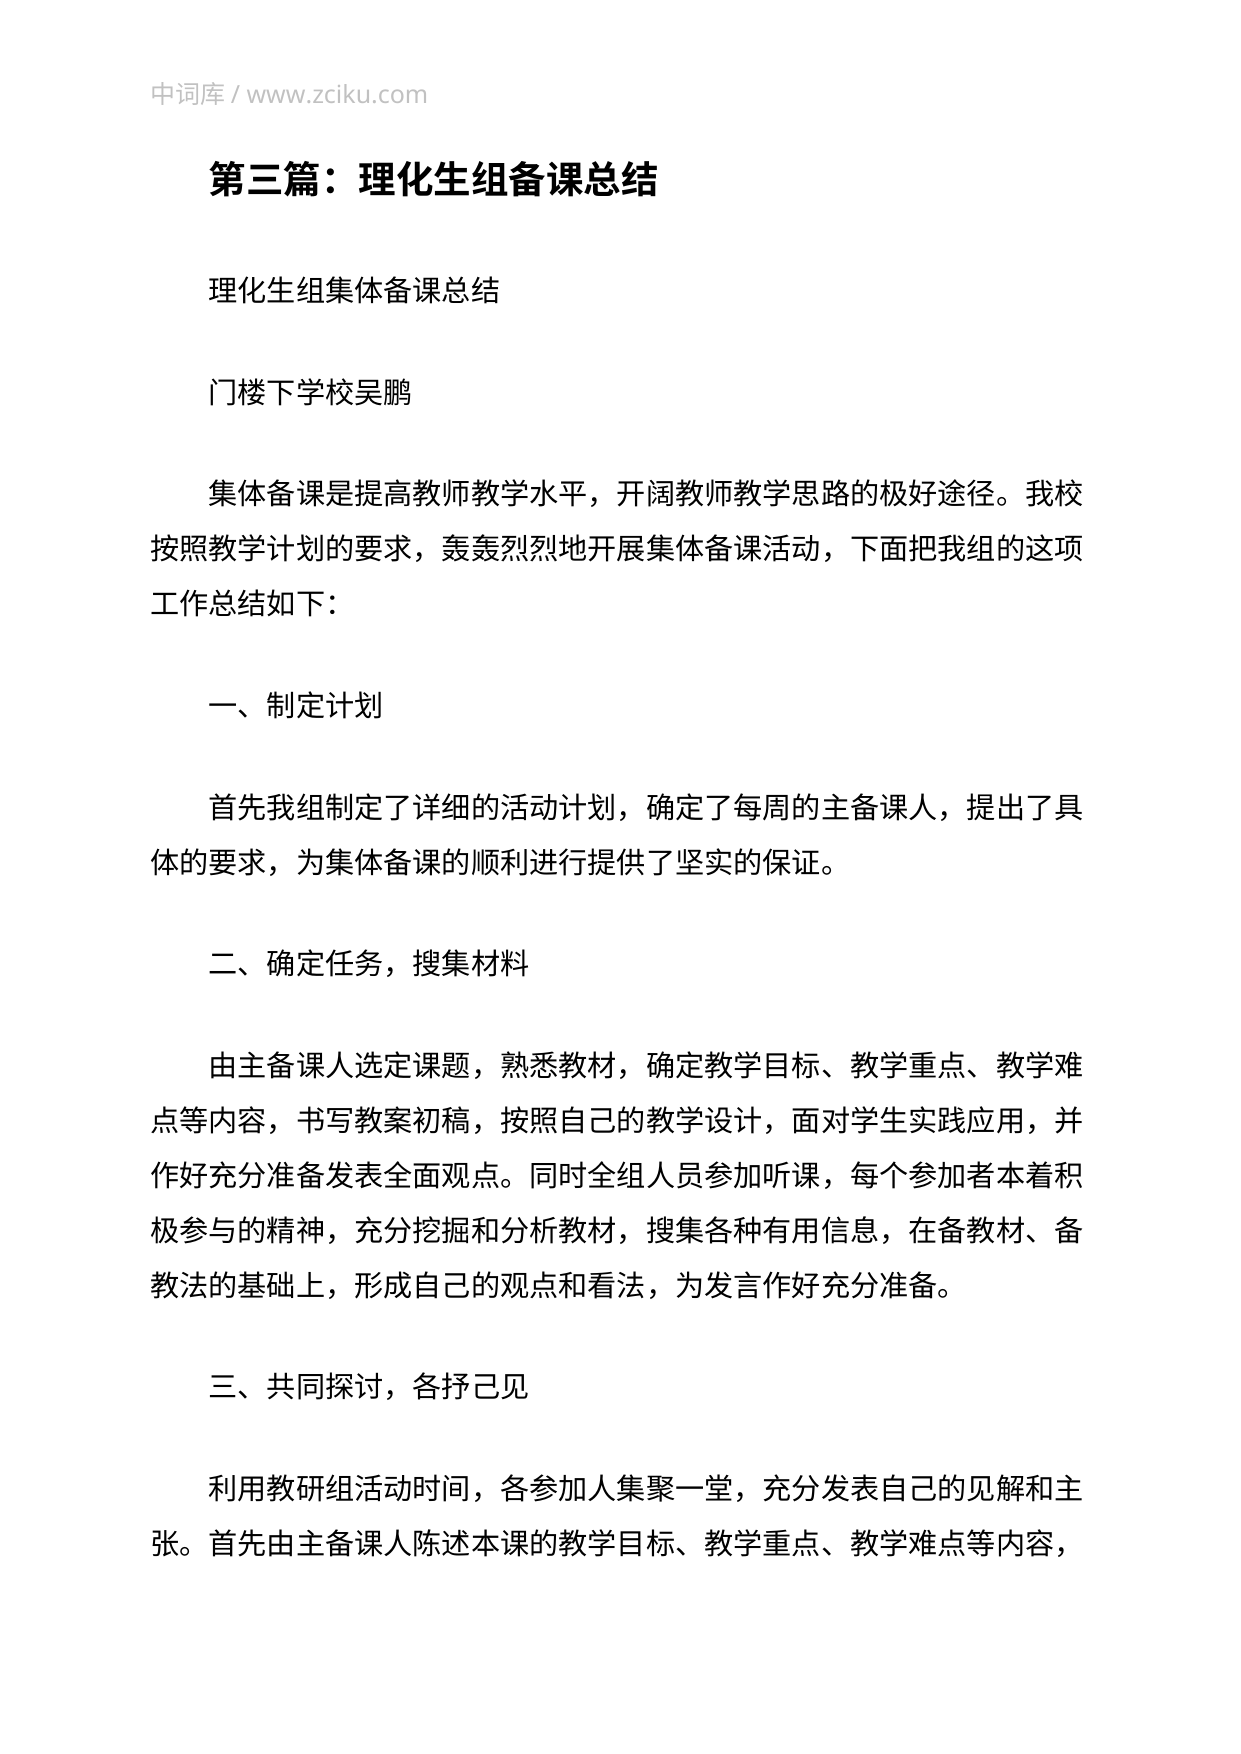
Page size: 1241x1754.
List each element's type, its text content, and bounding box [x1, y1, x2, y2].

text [150, 1466, 1090, 1563]
text 由主备课人选定课题，熟悉教材，确定教学目标、教学重点、教学难点等内容，书写教案初稿，按照自己的教学设计，面对学生实践应用，并作好充分准备发表全面观点。同时全组人员参加听课，每个参加者本着积极参与的精神，充分挖掘和分析教材，搜集各种有用信息，在备教材、备教法的基础上，形成自己的观点和看法，为发言作好充分准备。 [150, 1043, 1090, 1304]
text 三、共同探讨，各抒己见 [150, 1364, 1090, 1406]
text 第三篇：理化生组备课总结 [150, 150, 1090, 204]
text 门楼下学校吴鹏 [150, 369, 1090, 411]
text 一、制定计划 [150, 682, 1090, 725]
text 集体备课是提高教师教学水平，开阔教师教学思路的极好途径。我校按照教学计划的要求，轰轰烈烈地开展集体备课活动，下面把我组的这项工作总结如下： [150, 471, 1090, 623]
text 首先我组制定了详细的活动计划，确定了每周的主备课人，提出了具体的要求，为集体备课的顺利进行提供了坚实的保证。 [150, 784, 1090, 881]
text 理化生组集体备课总结 [150, 267, 1090, 310]
text 二、确定任务，搜集材料 [150, 941, 1090, 983]
